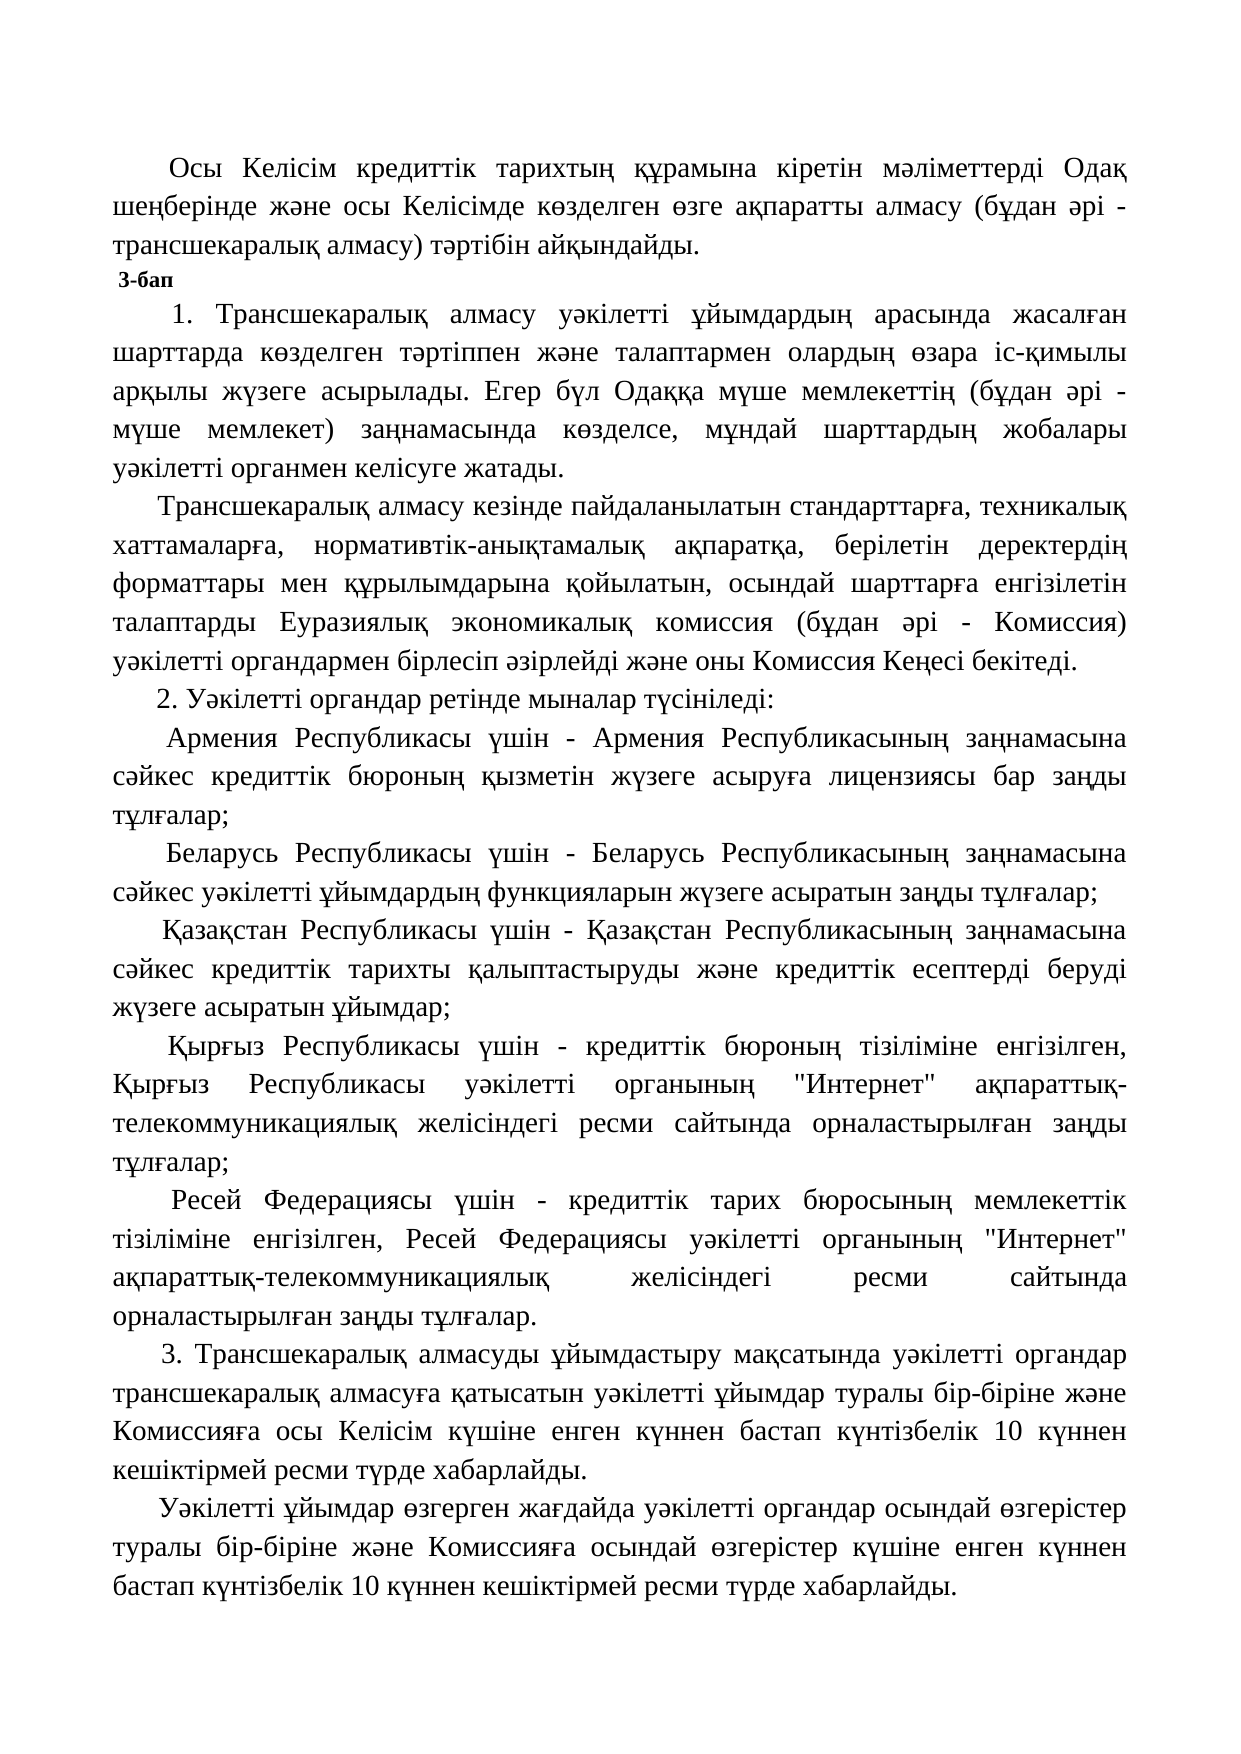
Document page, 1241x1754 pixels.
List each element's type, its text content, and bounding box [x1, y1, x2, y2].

text Беларусь Республикасы үшін - Беларусь Республикасының заңнамасына сәйкес уәкілетті ұйымдардың функцияларын жүзеге асыратын заңды тұлғалар; [112, 835, 1128, 907]
text 3-бап [112, 266, 1128, 292]
text Трансшекаралық алмасу кезінде пайдаланылатын стандарттарға, техникалық хаттамаларға, нормативтік-анықтамалық ақпаратқа, берілетін деректердің форматтары мен құрылымдарына қойылатын, осындай шарттарға енгізілетін талаптарды Еуразиялық экономикалық комиссия (бұдан әрі - Комиссия) уәкілетті органдармен бірлесіп әзірлейді және оны Комиссия Кеңесі бекітеді. [112, 488, 1128, 676]
text Қазақстан Республикасы үшін - Қазақстан Республикасының заңнамасына сәйкес кредиттік тарихты қалыптастыруды және кредиттік есептерді беруді жүзеге асыратын ұйымдар; [112, 912, 1128, 1023]
text 3. Трансшекаралық алмасуды ұйымдастыру мақсатында уәкілетті органдар трансшекаралық алмасуға қатысатын уәкілетті ұйымдар туралы бір-біріне және Комиссияға осы Келісім күшіне енген күннен бастап күнтізбелік 10 күннен кешіктірмей ресми түрде хабарлайды. [112, 1336, 1128, 1486]
text Уәкілетті ұйымдар өзгерген жағдайда уәкілетті органдар осындай өзгерістер туралы бір-біріне және Комиссияға осындай өзгерістер күшіне енген күннен бастап күнтізбелік 10 күннен кешіктірмей ресми түрде хабарлайды. [112, 1491, 1128, 1601]
text 1. Трансшекаралық алмасу уәкілетті ұйымдардың арасында жасалған шарттарда көзделген тәртіппен және талаптармен олардың өзара іс-қимылы арқылы жүзеге асырылады. Егер бүл Одаққа мүше мемлекеттің (бұдан әрі - мүше мемлекет) заңнамасында көзделсе, мұндай шарттардың жобалары уәкілетті органмен келісуге жатады. [112, 296, 1128, 483]
text Қырғыз Республикасы үшін - кредиттік бюроның тізіліміне енгізілген, Қырғыз Республикасы уәкілетті органының "Интернет" ақпараттық- телекоммуникациялық желісіндегі ресми сайтында орналастырылған заңды тұлғалар; [112, 1028, 1128, 1177]
text 2. Уәкілетті органдар ретінде мыналар түсініледі: [112, 681, 1128, 715]
text Осы Келісім кредиттік тарихтың құрамына кіретін мәліметтерді Одақ шеңберінде және осы Келісімде көзделген өзге ақпаратты алмасу (бұдан әрі - трансшекаралық алмасу) тәртібін айқындайды. [112, 150, 1128, 261]
text Армения Республикасы үшін - Армения Республикасының заңнамасына сәйкес кредиттік бюроның қызметін жүзеге асыруға лицензиясы бар заңды тұлғалар; [112, 720, 1128, 830]
text Ресей Федерациясы үшін - кредиттік тарих бюросының мемлекеттік тізіліміне енгізілген, Ресей Федерациясы уәкілетті органының "Интернет" ақпараттық-телекоммуникациялық желісіндегі ресми сайтында орналастырылған заңды тұлғалар. [112, 1182, 1128, 1331]
